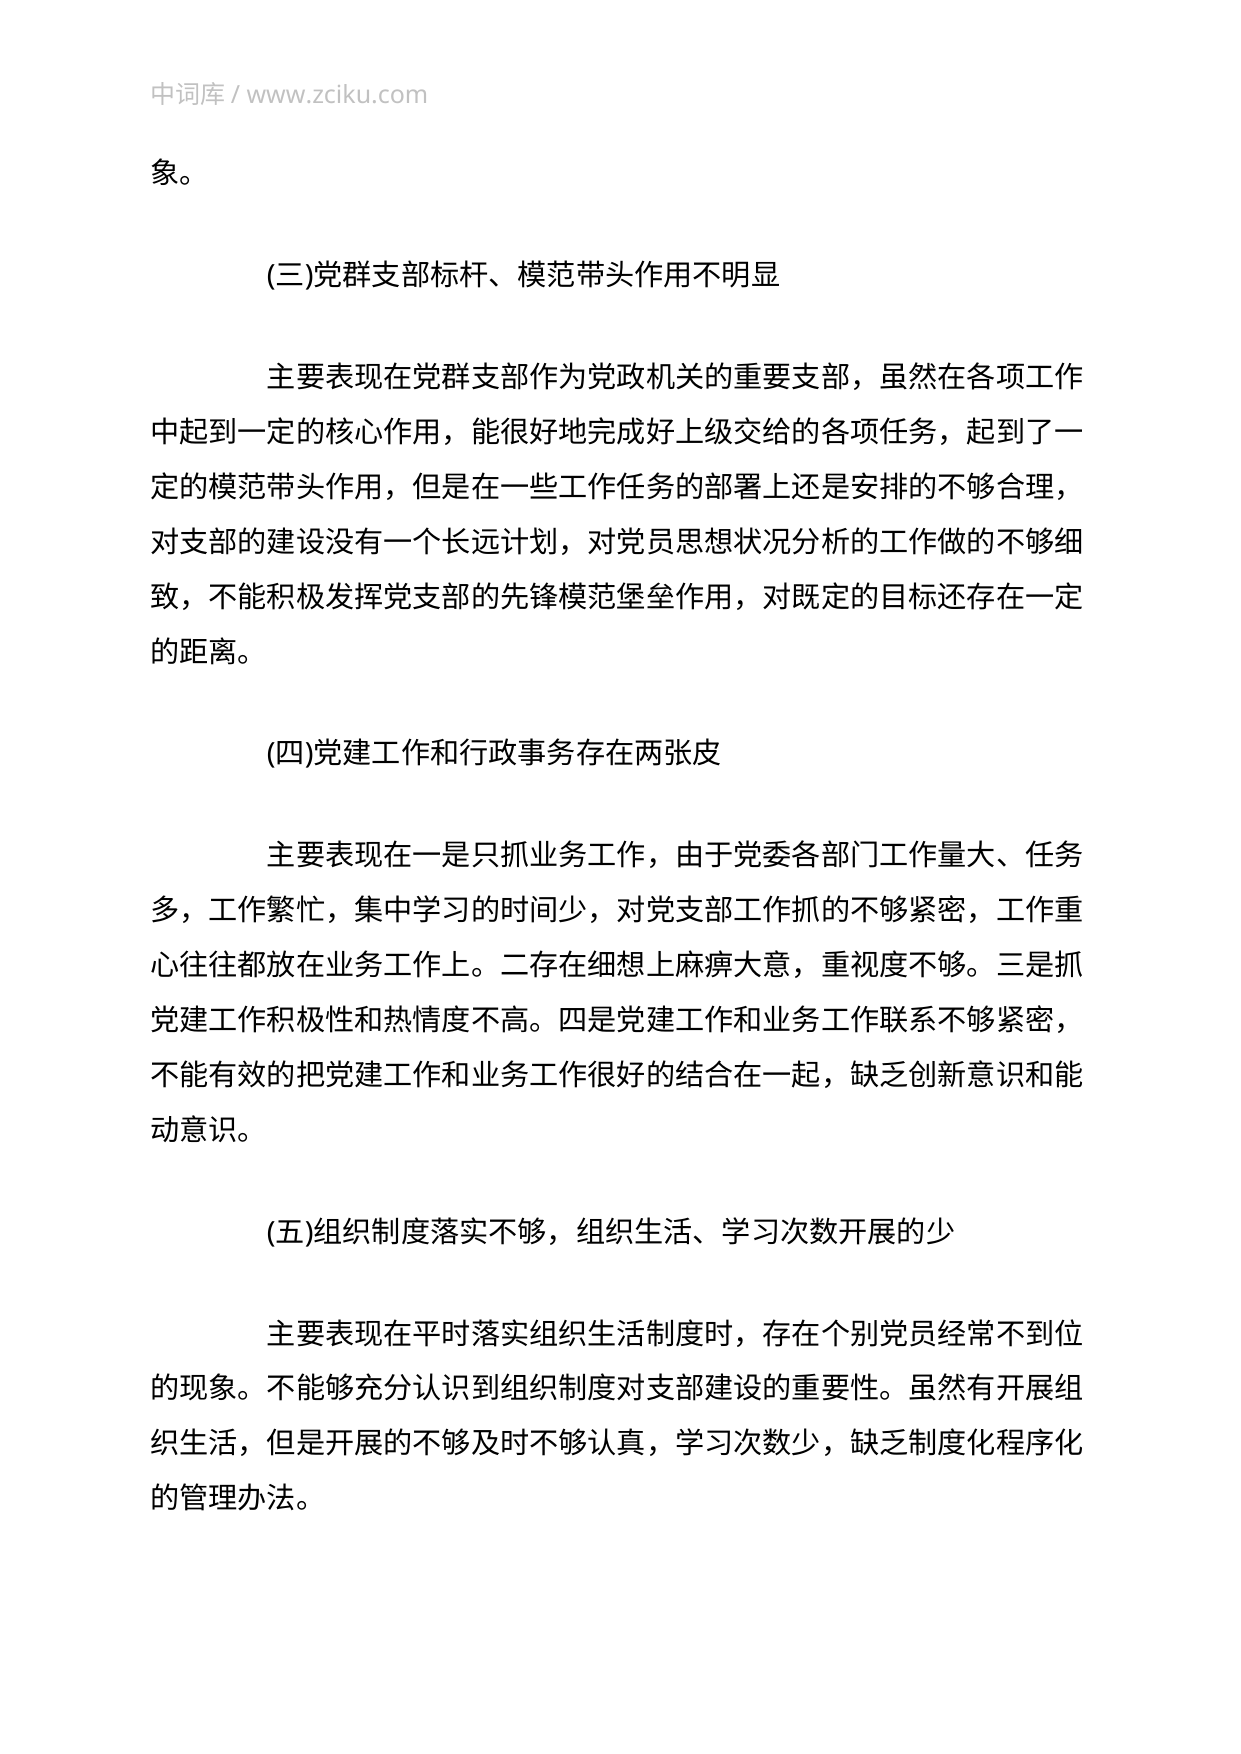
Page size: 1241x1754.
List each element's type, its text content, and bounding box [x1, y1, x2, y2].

text 主要表现在一是只抓业务工作，由于党委各部门工作量大、任务多，工作繁忙，集中学习的时间少，对党支部工作抓的不够紧密，工作重心往往都放在业务工作上。二存在细想上麻痹大意，重视度不够。三是抓党建工作积极性和热情度不高。四是党建工作和业务工作联系不够紧密，不能有效的把党建工作和业务工作很好的结合在一起，缺乏创新意识和能动意识。 [150, 832, 1090, 1149]
text (四)党建工作和行政事务存在两张皮 [150, 730, 1090, 772]
text 主要表现在平时落实组织生活制度时，存在个别党员经常不到位的现象。不能够充分认识到组织制度对支部建设的重要性。虽然有开展组织生活，但是开展的不够及时不够认真，学习次数少，缺乏制度化程序化的管理办法。 [150, 1310, 1090, 1517]
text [150, 150, 1090, 192]
text 主要表现在党群支部作为党政机关的重要支部，虽然在各项工作中起到一定的核心作用，能很好地完成好上级交给的各项任务，起到了一定的模范带头作用，但是在一些工作任务的部署上还是安排的不够合理，对支部的建设没有一个长远计划，对党员思想状况分析的工作做的不够细致，不能积极发挥党支部的先锋模范堡垒作用，对既定的目标还存在一定的距离。 [150, 354, 1090, 671]
text (五)组织制度落实不够，组织生活、学习次数开展的少 [150, 1208, 1090, 1251]
text (三)党群支部标杆、模范带头作用不明显 [150, 252, 1090, 294]
